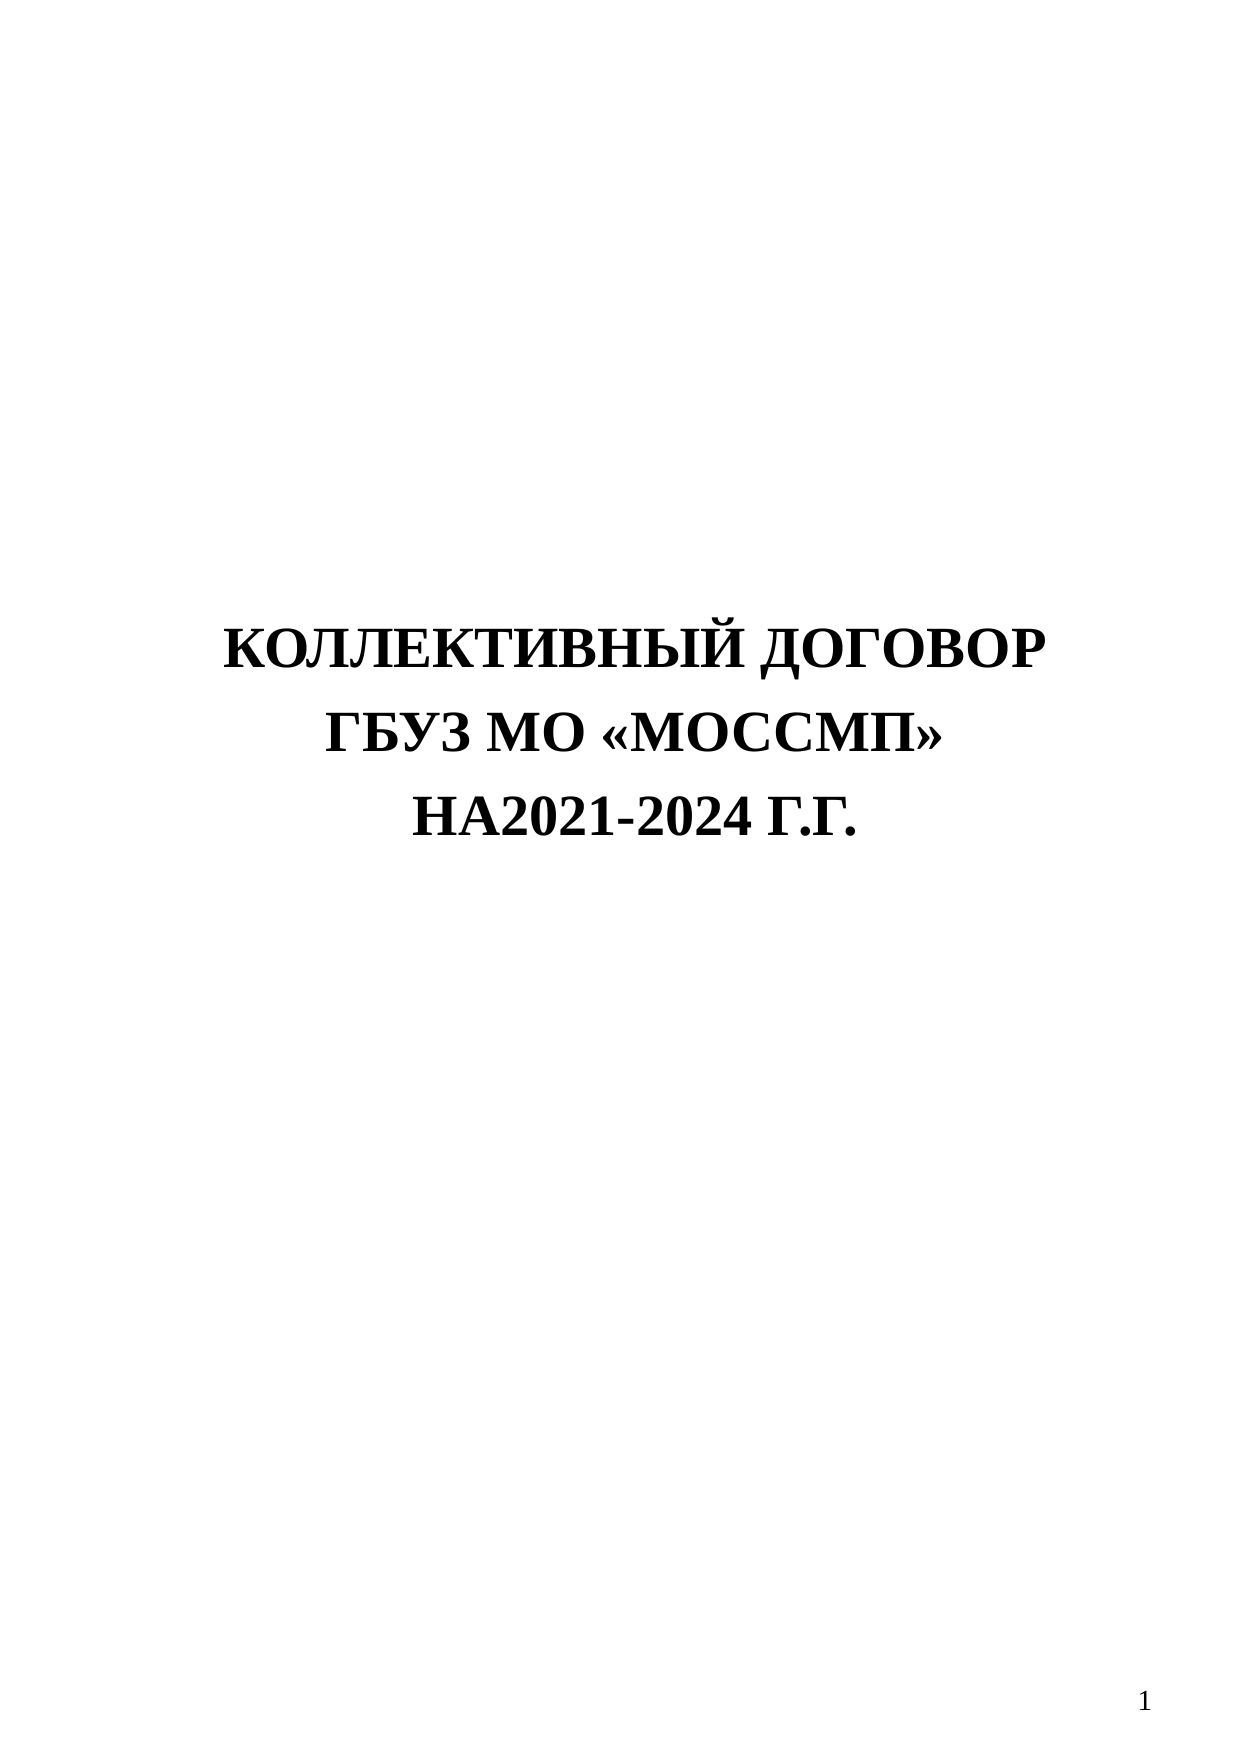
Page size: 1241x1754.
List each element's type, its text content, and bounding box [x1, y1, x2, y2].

text ГБУЗ МО «МОССМП» [118, 697, 1152, 764]
text КОЛЛЕКТИВНЫЙ ДОГОВОР [118, 613, 1152, 680]
text на2021-2024 Г.г. [118, 781, 1152, 848]
